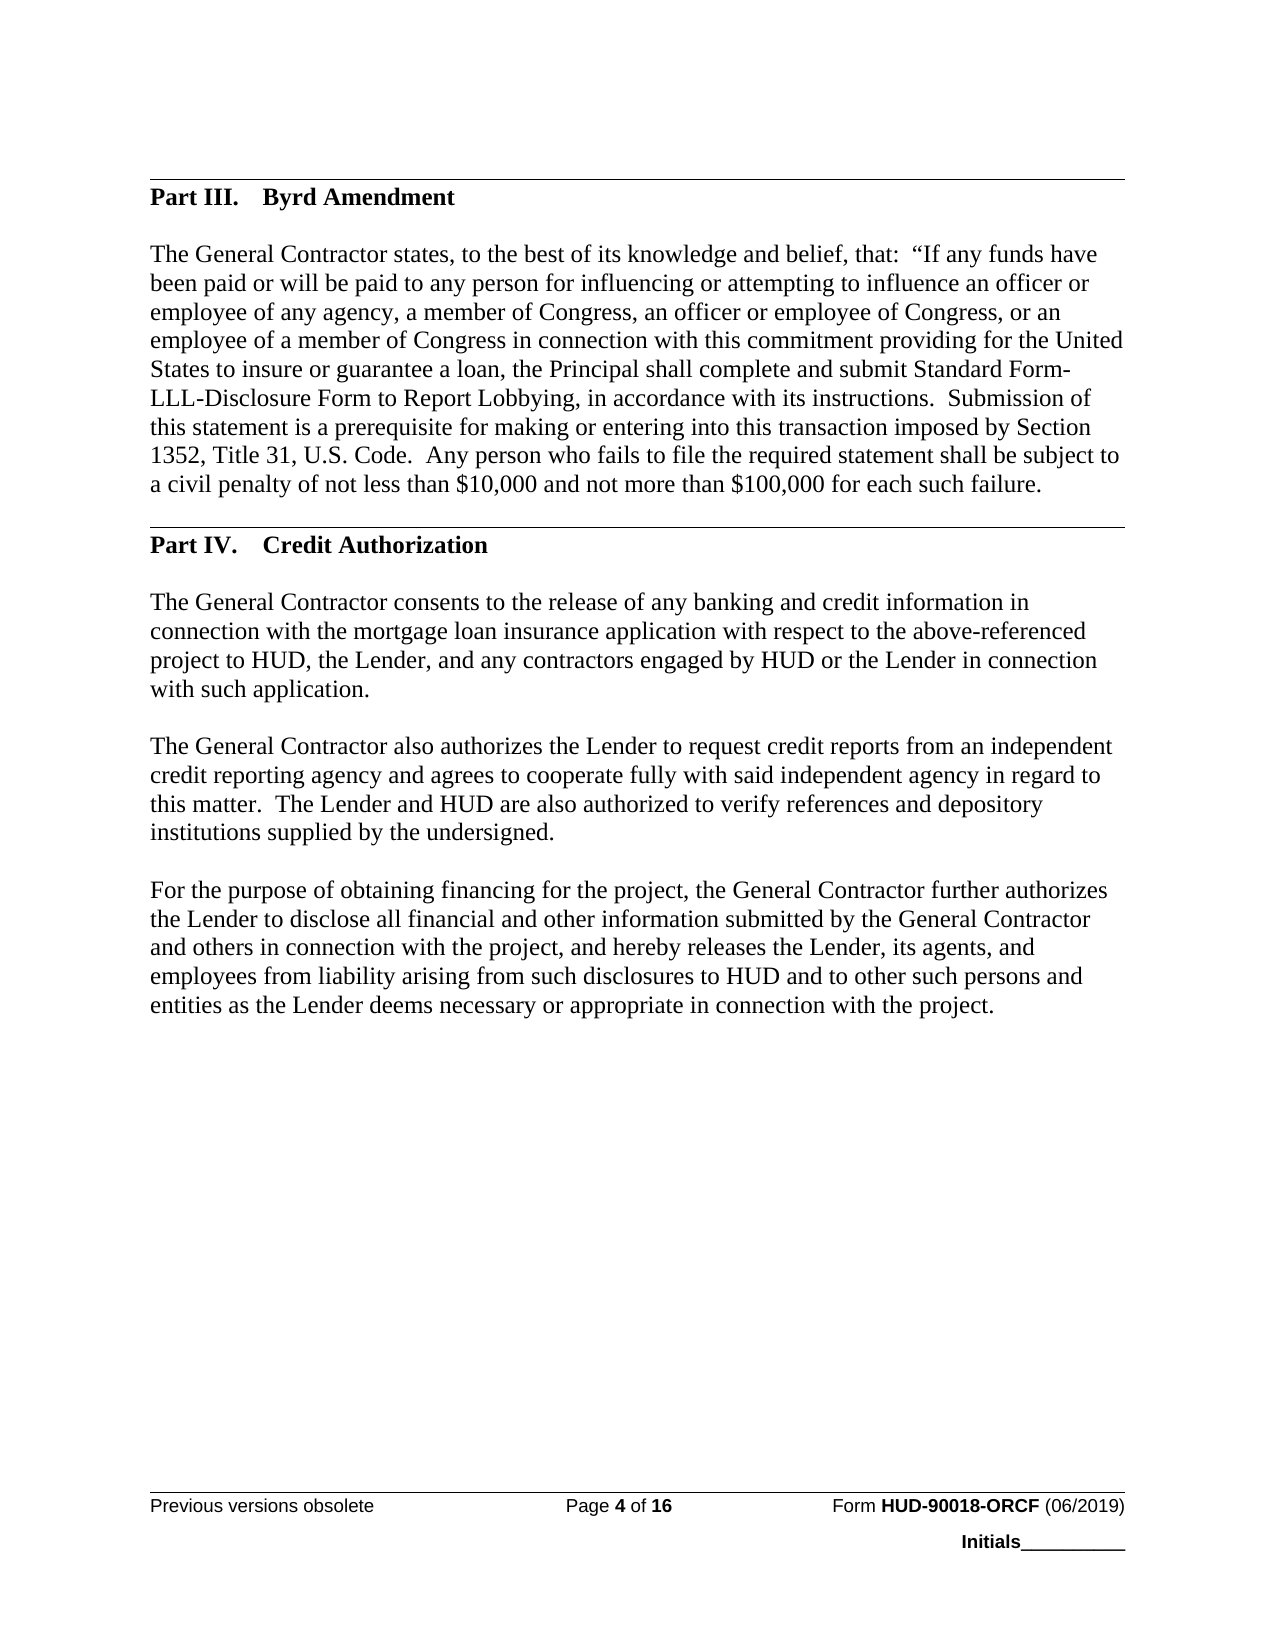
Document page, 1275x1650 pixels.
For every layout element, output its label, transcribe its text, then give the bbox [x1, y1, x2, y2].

text The General Contractor consents to the release of any banking and credit information in connection with the mortgage loan insurance application with respect to the above-referenced project to HUD, the Lender, and any contractors engaged by HUD or the Lender in connection with such application. [150, 587, 1125, 702]
list Byrd Amendment [150, 180, 1125, 211]
text For the purpose of obtaining financing for the project, the General Contractor further authorizes the Lender to disclose all financial and other information submitted by the General Contractor and others in connection with the project, and hereby releases the Lender, its agents, and employees from liability arising from such disclosures to HUD and to other such persons and entities as the Lender deems necessary or appropriate in connection with the project. [150, 875, 1125, 1019]
list Credit Authorization [150, 528, 1125, 559]
text The General Contractor states, to the best of its knowledge and belief, that: “If any funds have been paid or will be paid to any person for influencing or attempting to influence an officer or employee of any agency, a member of Congress, an officer or employee of Congress, or an employee of a member of Congress in connection with this commitment providing for the United States to insure or guarantee a loan, the Principal shall complete and submit Standard Form-LLL-Disclosure Form to Report Lobbying, in accordance with its instructions. Submission of this statement is a prerequisite for making or entering into this transaction imposed by Section 1352, Title 31, U.S. Code. Any person who fails to file the required statement shall be subject to a civil penalty of not less than $10,000 and not more than $100,000 for each such failure. [150, 239, 1125, 498]
text The General Contractor also authorizes the Lender to request credit reports from an independent credit reporting agency and agrees to cooperate fully with said independent agency in regard to this matter. The Lender and HUD are also authorized to verify references and depository institutions supplied by the undersigned. [150, 731, 1125, 846]
